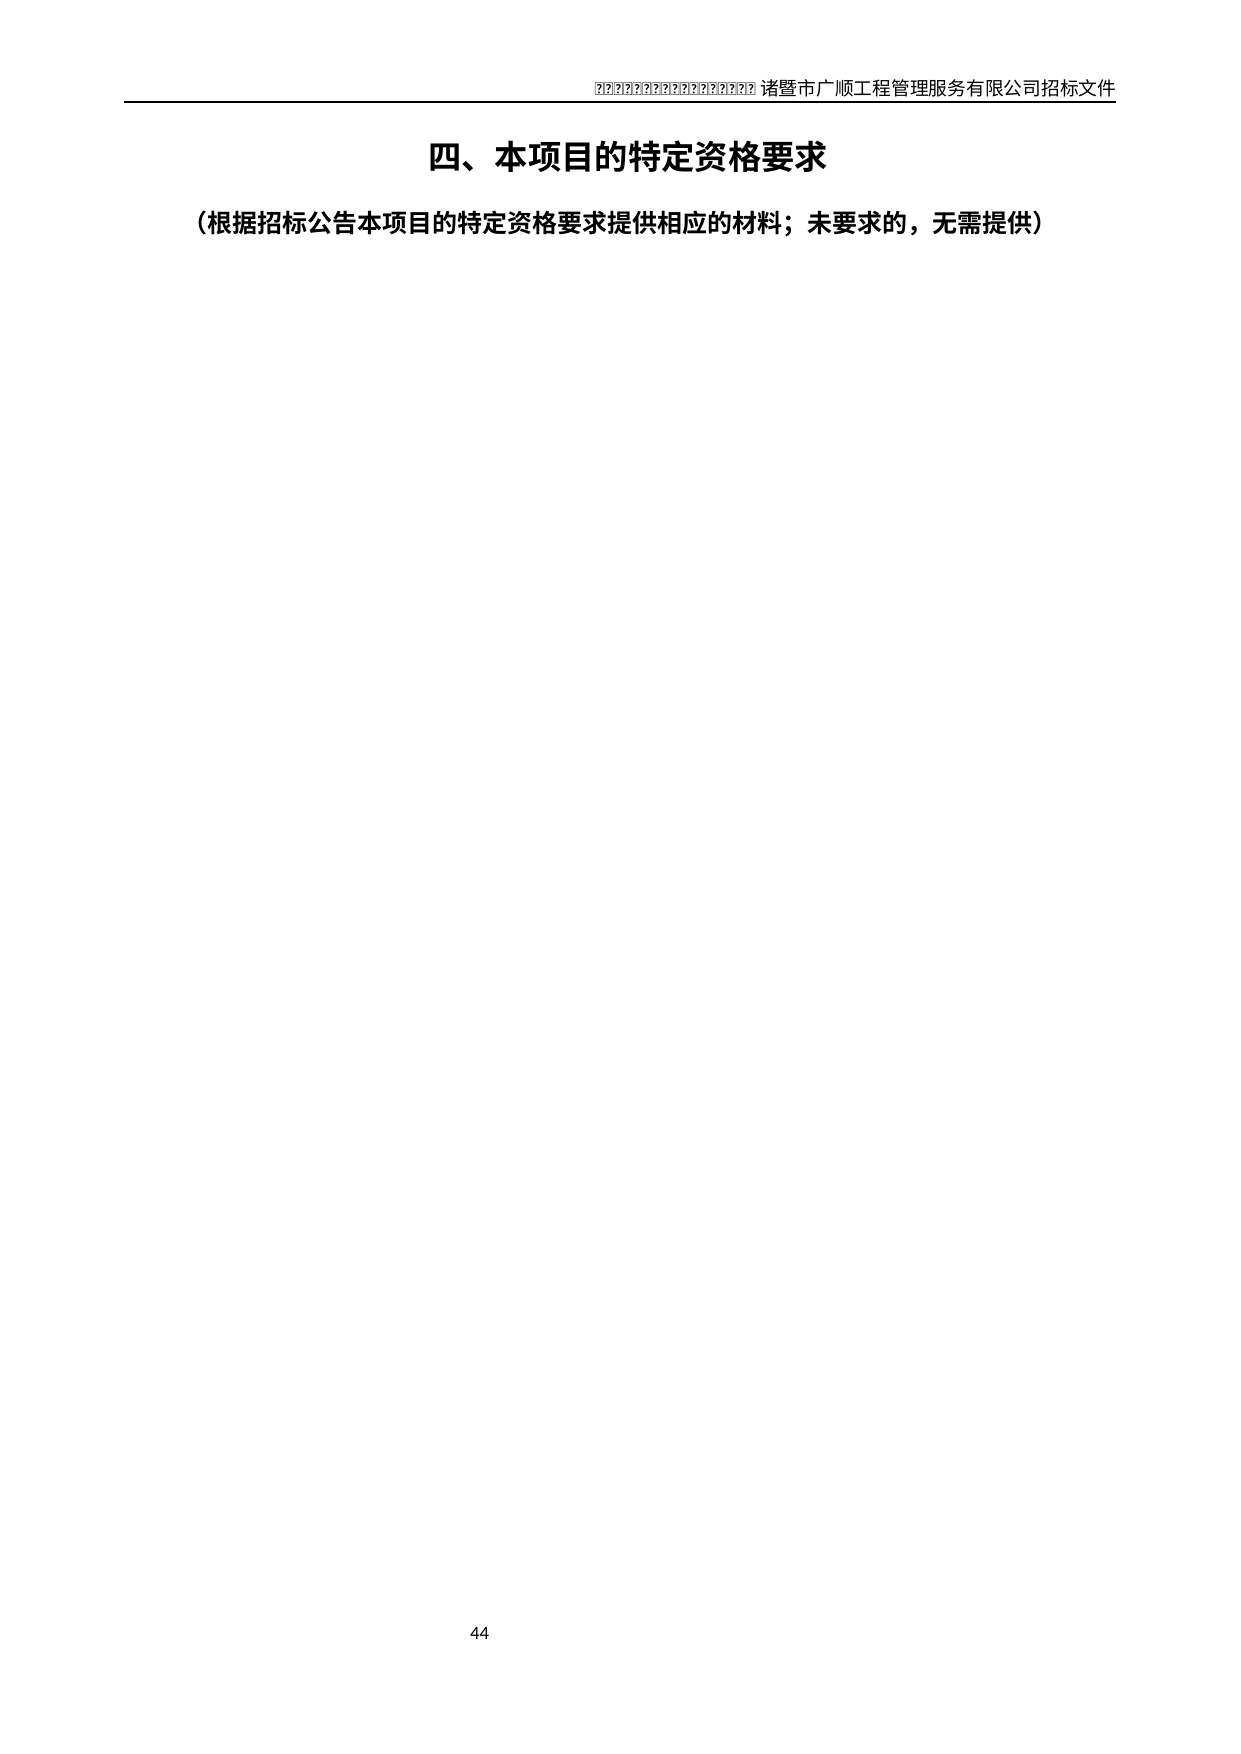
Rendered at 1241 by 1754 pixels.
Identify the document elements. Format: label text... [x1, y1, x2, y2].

text 四、本项目的特定资格要求 [140, 131, 1116, 179]
text （根据招标公告本项目的特定资格要求提供相应的材料；未要求的，无需提供） [124, 203, 1116, 240]
